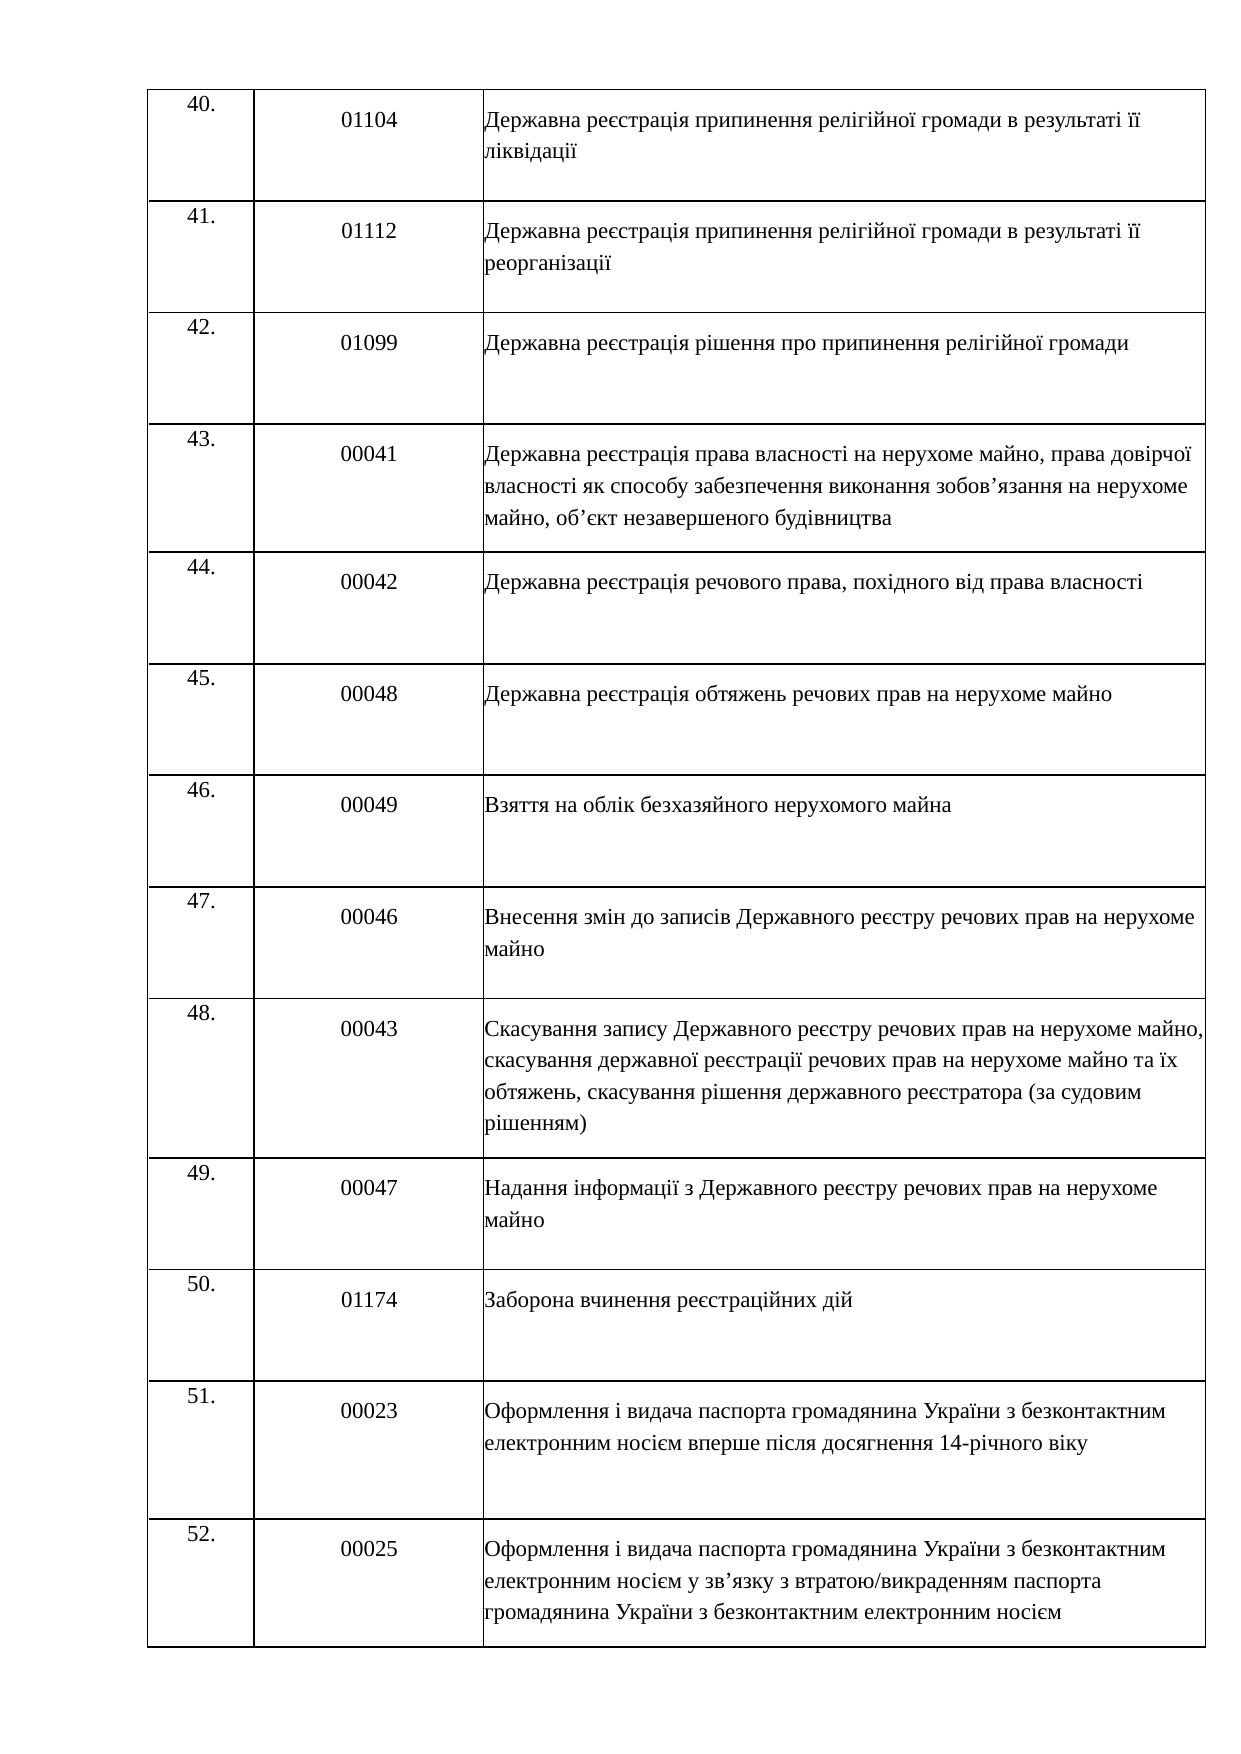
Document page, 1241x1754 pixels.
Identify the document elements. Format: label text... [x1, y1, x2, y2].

table_cell 00049 [255, 776, 483, 886]
table_cell 00043 [255, 999, 483, 1157]
table_cell Державна реєстрація припинення релігійної громади в результаті її ліквідації [484, 90, 1205, 200]
table_cell 00025 [255, 1520, 483, 1646]
table_cell 00046 [255, 888, 483, 997]
table_cell Надання інформації з Державного реєстру речових прав на нерухоме майно [484, 1159, 1205, 1269]
table_cell 52. [148, 1519, 253, 1646]
table_cell Державна реєстрація рішення про припинення релігійної громади [484, 313, 1205, 423]
table_cell 00023 [255, 1382, 483, 1518]
table_cell Взяття на облік безхазяйного нерухомого майна [484, 776, 1205, 886]
table_cell 00042 [255, 553, 483, 663]
table_cell 46. [148, 775, 253, 886]
table_cell 44. [148, 552, 253, 663]
table_cell 48. [148, 999, 253, 1157]
table_cell 45. [148, 664, 253, 774]
table_cell Державна реєстрація речового права, похідного від права власності [484, 553, 1205, 663]
table_cell 01104 [255, 90, 483, 200]
table_cell Скасування запису Державного реєстру речових прав на нерухоме майно, скасування державної реєстрації речових прав на нерухоме майно та їх обтяжень, скасування рішення державного реєстратора (за судовим рішенням) [484, 999, 1205, 1157]
table_cell 51. [148, 1381, 253, 1518]
table_cell 43. [148, 424, 253, 551]
table_cell Державна реєстрація обтяжень речових прав на нерухоме майно [484, 665, 1205, 774]
table_cell 00041 [255, 425, 483, 551]
table_cell Оформлення і видача паспорта громадянина України з безконтактним електронним носієм у зв’язку з втратою/викраденням паспорта громадянина України з безконтактним електронним носієм [484, 1520, 1205, 1646]
table_cell Державна реєстрація припинення релігійної громади в результаті її реорганізації [484, 202, 1205, 312]
table_cell 00047 [255, 1159, 483, 1269]
table_cell Заборона вчинення реєстраційних дій [484, 1270, 1205, 1380]
table_cell 49. [148, 1158, 253, 1269]
table_cell 01099 [255, 313, 483, 423]
table_cell 01174 [255, 1270, 483, 1380]
table_cell 42. [148, 313, 253, 423]
table_cell Державна реєстрація права власності на нерухоме майно, права довірчої власності як способу забезпечення виконання зобов’язання на нерухоме майно, об’єкт незавершеного будівництва [484, 425, 1205, 551]
table_cell 50. [148, 1270, 253, 1380]
table_cell 47. [148, 887, 253, 997]
table_cell 01112 [255, 202, 483, 312]
table_cell 41. [148, 201, 253, 312]
table_cell Внесення змін до записів Державного реєстру речових прав на нерухоме майно [484, 888, 1205, 997]
table_cell 00048 [255, 665, 483, 774]
table_cell Оформлення і видача паспорта громадянина України з безконтактним електронним носієм вперше після досягнення 14-річного віку [484, 1382, 1205, 1518]
table_cell 40. [148, 90, 253, 200]
